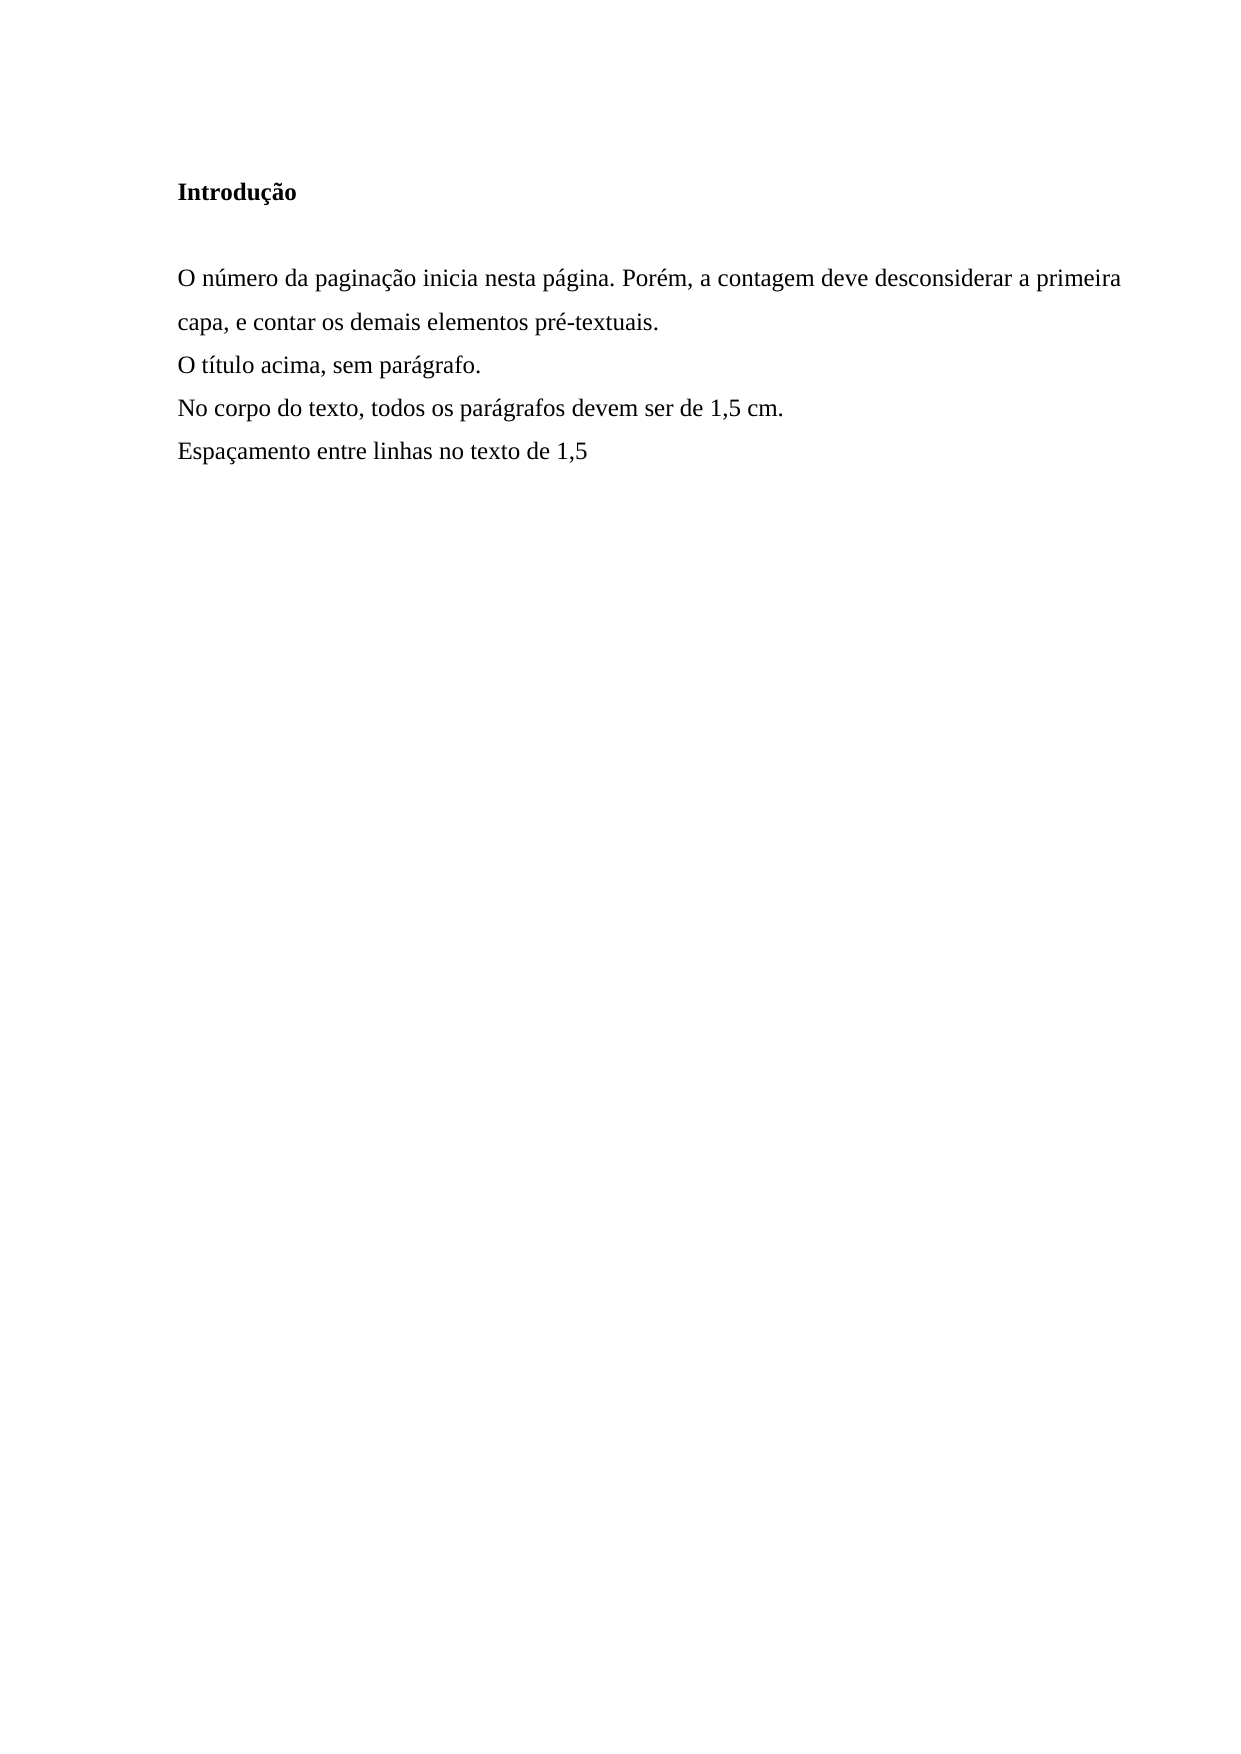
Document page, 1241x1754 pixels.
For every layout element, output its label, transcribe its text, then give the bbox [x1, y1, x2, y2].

text O título acima, sem parágrafo. [177, 350, 1122, 378]
text No corpo do texto, todos os parágrafos devem ser de 1,5 cm. [177, 393, 1122, 422]
text O número da paginação inicia nesta página. Porém, a contagem deve desconsiderar a primeira capa, e contar os demais elementos pré-textuais. [177, 263, 1122, 335]
text Introdução [177, 177, 1122, 206]
text Espaçamento entre linhas no texto de 1,5 [177, 436, 1122, 465]
